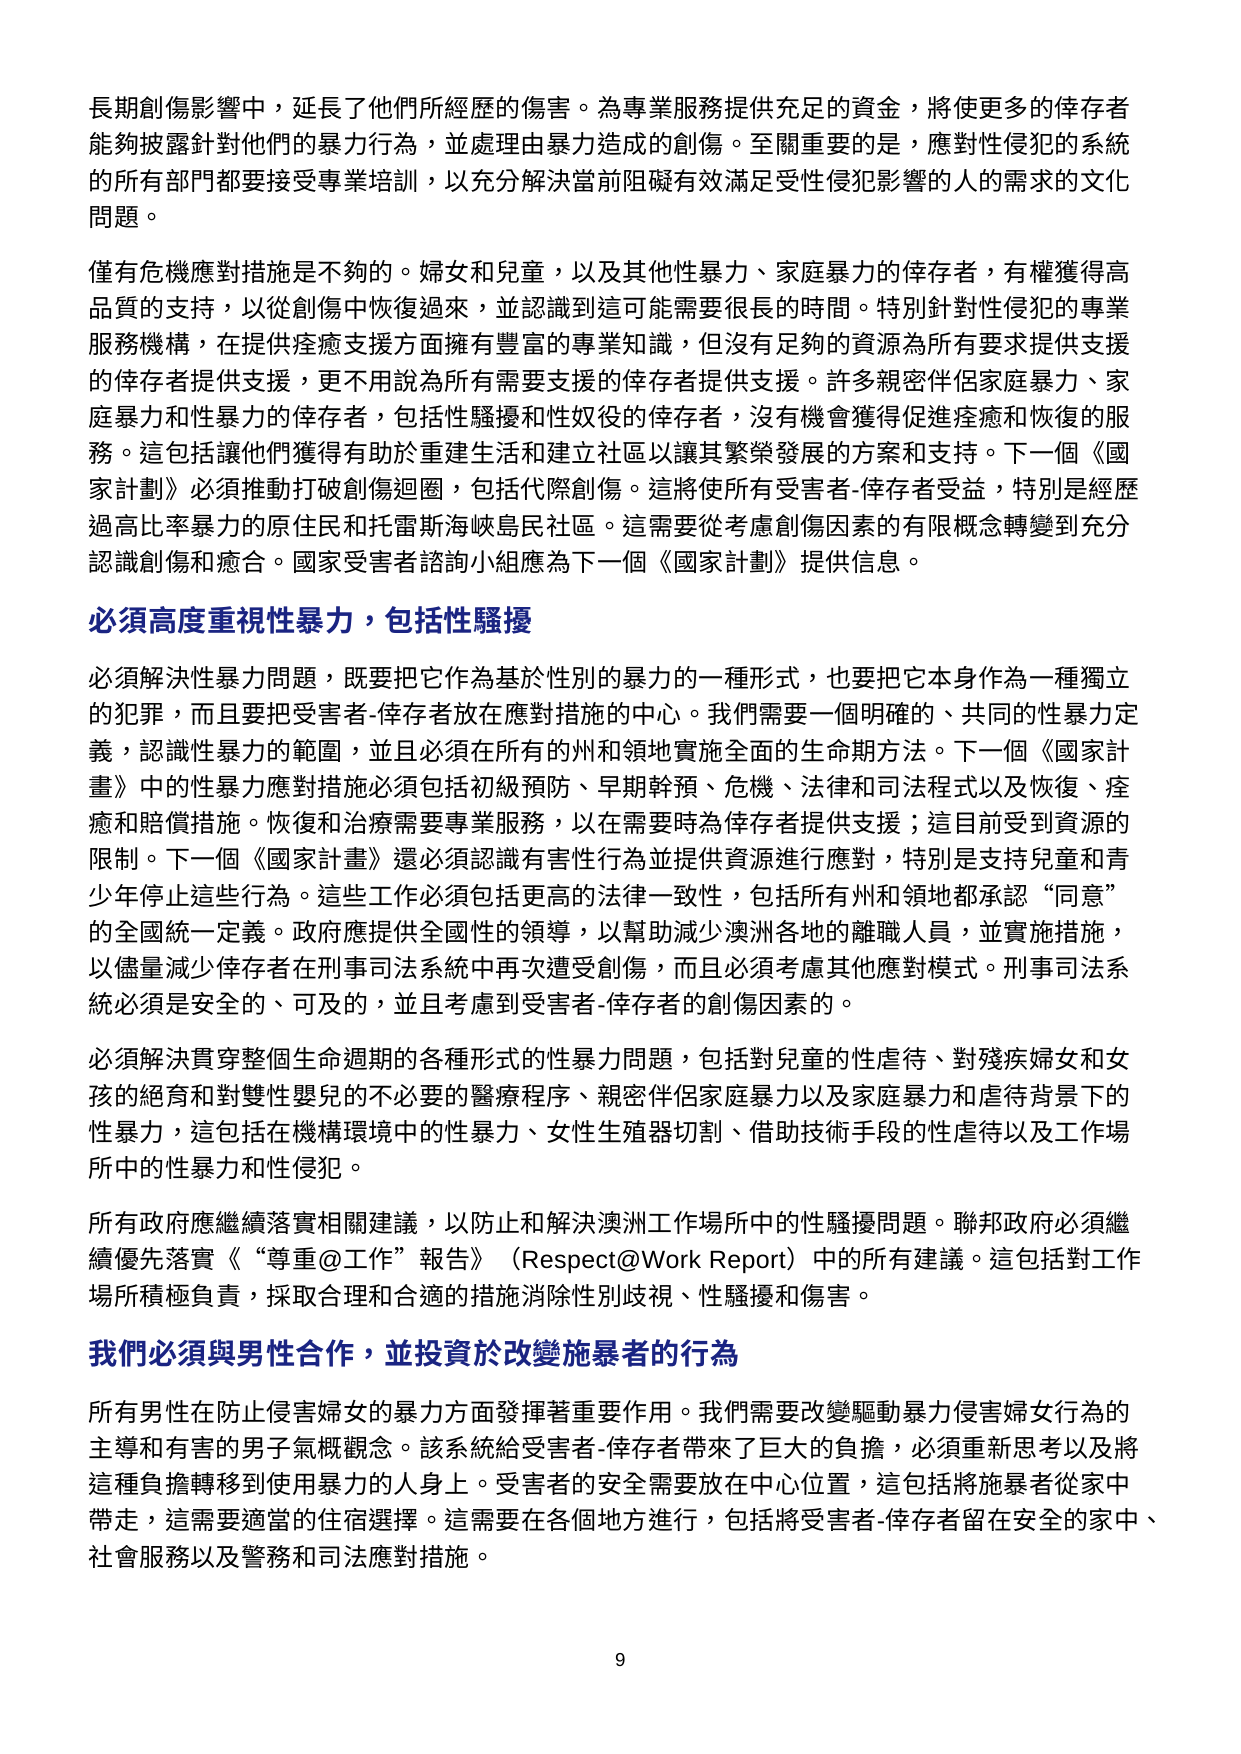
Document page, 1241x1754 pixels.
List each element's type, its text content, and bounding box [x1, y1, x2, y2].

subtitle 我們必須與男性合作，並投資於改變施暴者的行為 [89, 1331, 1152, 1373]
subtitle 必須解決貫穿整個生命週期的各種形式的性暴力問題，包括對兒童的性虐待、對殘疾婦女和女孩的絕育和對雙性嬰兒的不必要的醫療程序、親密伴侶家庭暴力以及家庭暴力和虐待背景下的性暴力，這包括在機構環境中的性暴力、女性生殖器切割、借助技術手段的性虐待以及工作場所中的性暴力和性侵犯。 [89, 1040, 1152, 1185]
text 僅有危機應對措施是不夠的。婦女和兒童，以及其他性暴力、家庭暴力的倖存者，有權獲得高品質的支持，以從創傷中恢復過來，並認識到這可能需要很長的時間。特別針對性侵犯的專業服務機構，在提供痊癒支援方面擁有豐富的專業知識，但沒有足夠的資源為所有要求提供支援的倖存者提供支援，更不用說為所有需要支援的倖存者提供支援。許多親密伴侶家庭暴力、家庭暴力和性暴力的倖存者，包括性騷擾和性奴役的倖存者，沒有機會獲得促進痊癒和恢復的服務。這包括讓他們獲得有助於重建生活和建立社區以讓其繁榮發展的方案和支持。下一個《國家計劃》必須推動打破創傷迴圈，包括代際創傷。這將使所有受害者-倖存者受益，特別是經歷過高比率暴力的原住民和托雷斯海峽島民社區。這需要從考慮創傷因素的有限概念轉變到充分認識創傷和癒合。國家受害者諮詢小組應為下一個《國家計劃》提供信息。 [89, 252, 1152, 579]
subtitle 所有政府應繼續落實相關建議，以防止和解決澳洲工作場所中的性騷擾問題。聯邦政府必須繼續優先落實《“尊重@工作”報告》（Respect@Work Report）中的所有建議。這包括對工作場所積極負責，採取合理和合適的措施消除性別歧視、性騷擾和傷害。 [89, 1203, 1152, 1312]
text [89, 89, 1152, 234]
subtitle 必須解決性暴力問題，既要把它作為基於性別的暴力的一種形式，也要把它本身作為一種獨立的犯罪，而且要把受害者-倖存者放在應對措施的中心。我們需要一個明確的、共同的性暴力定義，認識性暴力的範圍，並且必須在所有的州和領地實施全面的生命期方法。下一個《國家計畫》中的性暴力應對措施必須包括初級預防、早期幹預、危機、法律和司法程式以及恢復、痊癒和賠償措施。恢復和治療需要專業服務，以在需要時為倖存者提供支援；這目前受到資源的限制。下一個《國家計畫》還必須認識有害性行為並提供資源進行應對，特別是支持兒童和青少年停止這些行為。這些工作必須包括更高的法律一致性，包括所有州和領地都承認“同意”的全國統一定義。政府應提供全國性的領導，以幫助減少澳洲各地的離職人員，並實施措施，以儘量減少倖存者在刑事司法系統中再次遭受創傷，而且必須考慮其他應對模式。刑事司法系統必須是安全的、可及的，並且考慮到受害者-倖存者的創傷因素的。 [89, 658, 1152, 1021]
subtitle 必須高度重視性暴力，包括性騷擾 [89, 597, 1152, 640]
text 所有男性在防止侵害婦女的暴力方面發揮著重要作用。我們需要改變驅動暴力侵害婦女行為的主導和有害的男子氣概觀念。該系統給受害者-倖存者帶來了巨大的負擔，必須重新思考以及將這種負擔轉移到使用暴力的人身上。受害者的安全需要放在中心位置，這包括將施暴者從家中帶走，這需要適當的住宿選擇。這需要在各個地方進行，包括將受害者-倖存者留在安全的家中、社會服務以及警務和司法應對措施。 [89, 1392, 1152, 1573]
